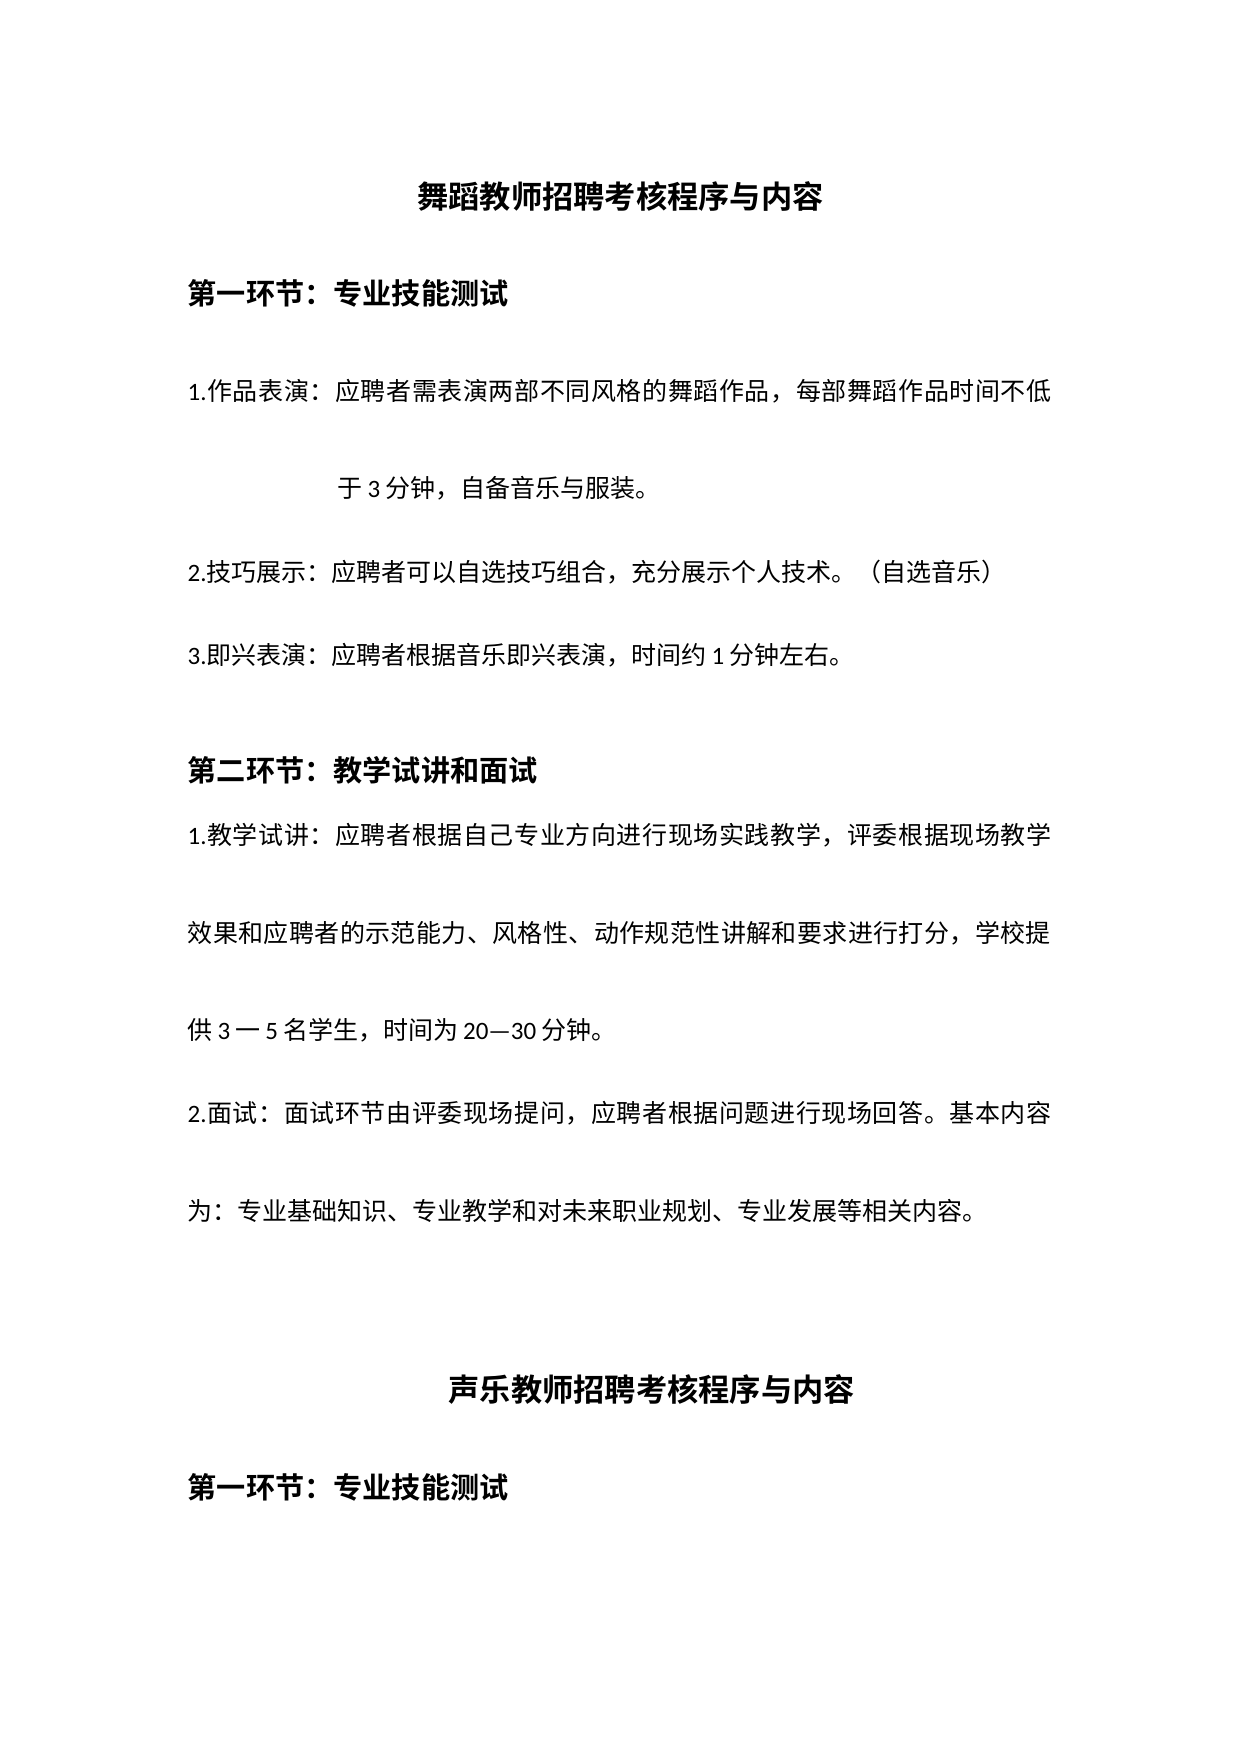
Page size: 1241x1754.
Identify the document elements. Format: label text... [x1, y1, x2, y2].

text 舞蹈教师招聘考核程序与内容 [187, 162, 1053, 227]
text 1.教学试讲：应聘者根据自己专业方向进行现场实践教学，评委根据现场教学效果和应聘者的示范能力、风格性、动作规范性讲解和要求进行打分，学校提供3一5名学生，时间为20—30分钟。 [187, 801, 1053, 1061]
text 1.作品表演：应聘者需表演两部不同风格的舞蹈作品，每部舞蹈作品时间不低于3分钟，自备音乐与服装。 [187, 357, 1053, 519]
text 第二环节：教学试讲和面试 [187, 736, 1053, 801]
text 3.即兴表演：应聘者根据音乐即兴表演，时间约1分钟左右。 [187, 621, 1053, 686]
text 第一环节：专业技能测试 [187, 1453, 1053, 1518]
text 2.技巧展示：应聘者可以自选技巧组合，充分展示个人技术。（自选音乐） [187, 538, 1053, 603]
text 声乐教师招聘考核程序与内容 [187, 1356, 1053, 1421]
text 第一环节：专业技能测试 [187, 259, 1053, 324]
text 2.面试：面试环节由评委现场提问，应聘者根据问题进行现场回答。基本内容为：专业基础知识、专业教学和对未来职业规划、专业发展等相关内容。 [187, 1079, 1053, 1242]
